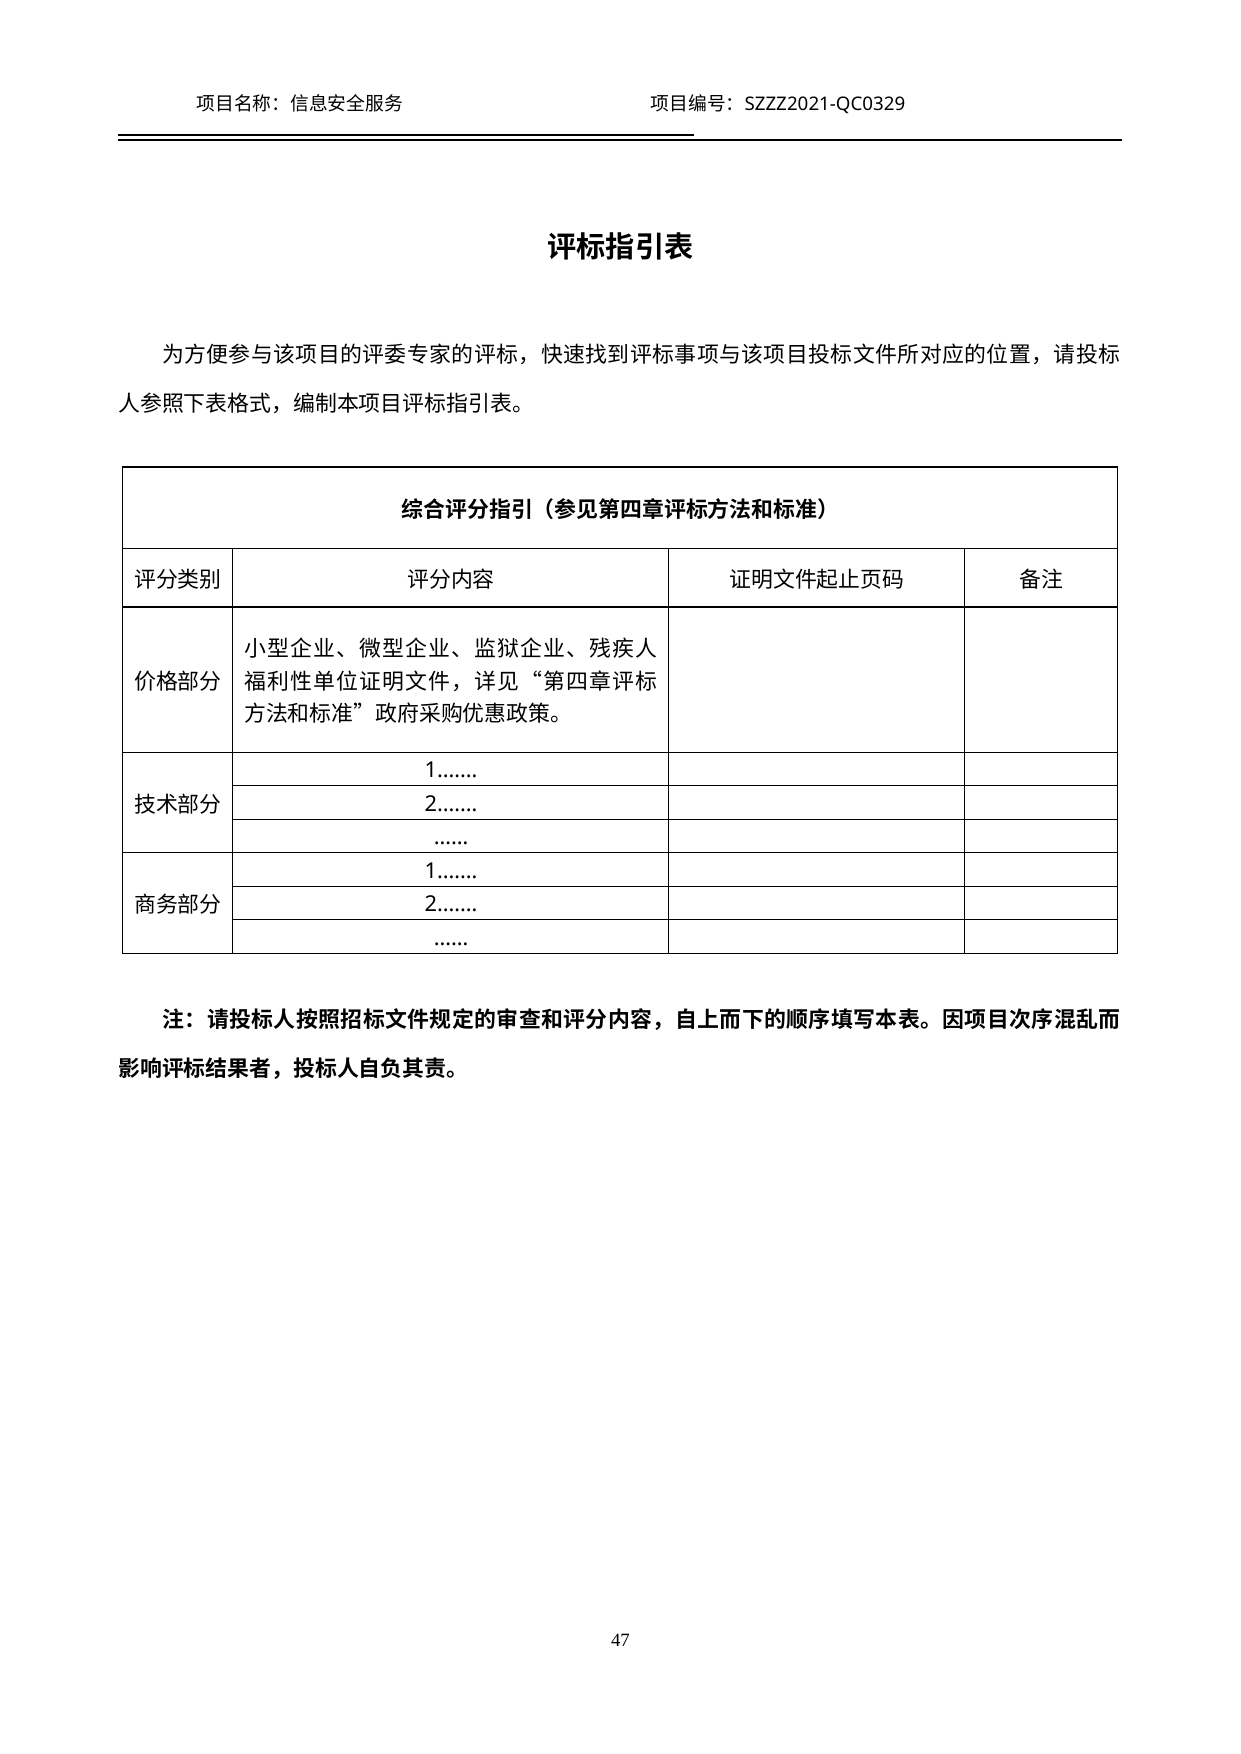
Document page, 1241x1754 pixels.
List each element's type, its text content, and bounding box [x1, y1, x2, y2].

table_cell 1.…… [233, 853, 668, 886]
table_cell [669, 853, 964, 886]
table_cell 商务部分 [123, 853, 232, 953]
table_cell 2.…… [233, 786, 668, 819]
table_cell 2.…… [233, 887, 668, 919]
table_header 综合评分指引（参见第四章评标方法和标准） [123, 468, 1117, 547]
subtitle 评标指引表 [118, 212, 1122, 277]
table_cell 小型企业、微型企业、监狱企业、残疾人福利性单位证明文件，详见“第四章评标方法和标准”政府采购优惠政策。 [233, 608, 668, 752]
table_cell 技术部分 [123, 753, 232, 852]
table_cell [669, 608, 964, 752]
text 为方便参与该项目的评委专家的评标，快速找到评标事项与该项目投标文件所对应的位置，请投标人参照下表格式，编制本项目评标指引表。 [118, 337, 1122, 418]
table_cell …… [233, 920, 668, 953]
table_cell 证明文件起止页码 [669, 549, 964, 606]
text 注：请投标人按照招标文件规定的审查和评分内容，自上而下的顺序填写本表。因项目次序混乱而影响评标结果者，投标人自负其责。 [118, 1001, 1122, 1083]
table_cell [965, 608, 1117, 752]
table_cell 评分类别 [123, 549, 232, 606]
table_cell [965, 853, 1117, 886]
table_cell [965, 887, 1117, 919]
table_cell [965, 753, 1117, 785]
table_cell [669, 920, 964, 953]
table_cell [965, 820, 1117, 852]
table_cell [669, 786, 964, 819]
table_cell …… [233, 820, 668, 852]
table_cell 评分内容 [233, 549, 668, 606]
table_cell [669, 820, 964, 852]
table_cell [669, 753, 964, 785]
table_cell [669, 887, 964, 919]
table_cell 价格部分 [123, 608, 232, 752]
table_cell [965, 920, 1117, 953]
table_cell 1.…… [233, 753, 668, 785]
table_cell 备注 [965, 549, 1117, 606]
table_cell [965, 786, 1117, 819]
